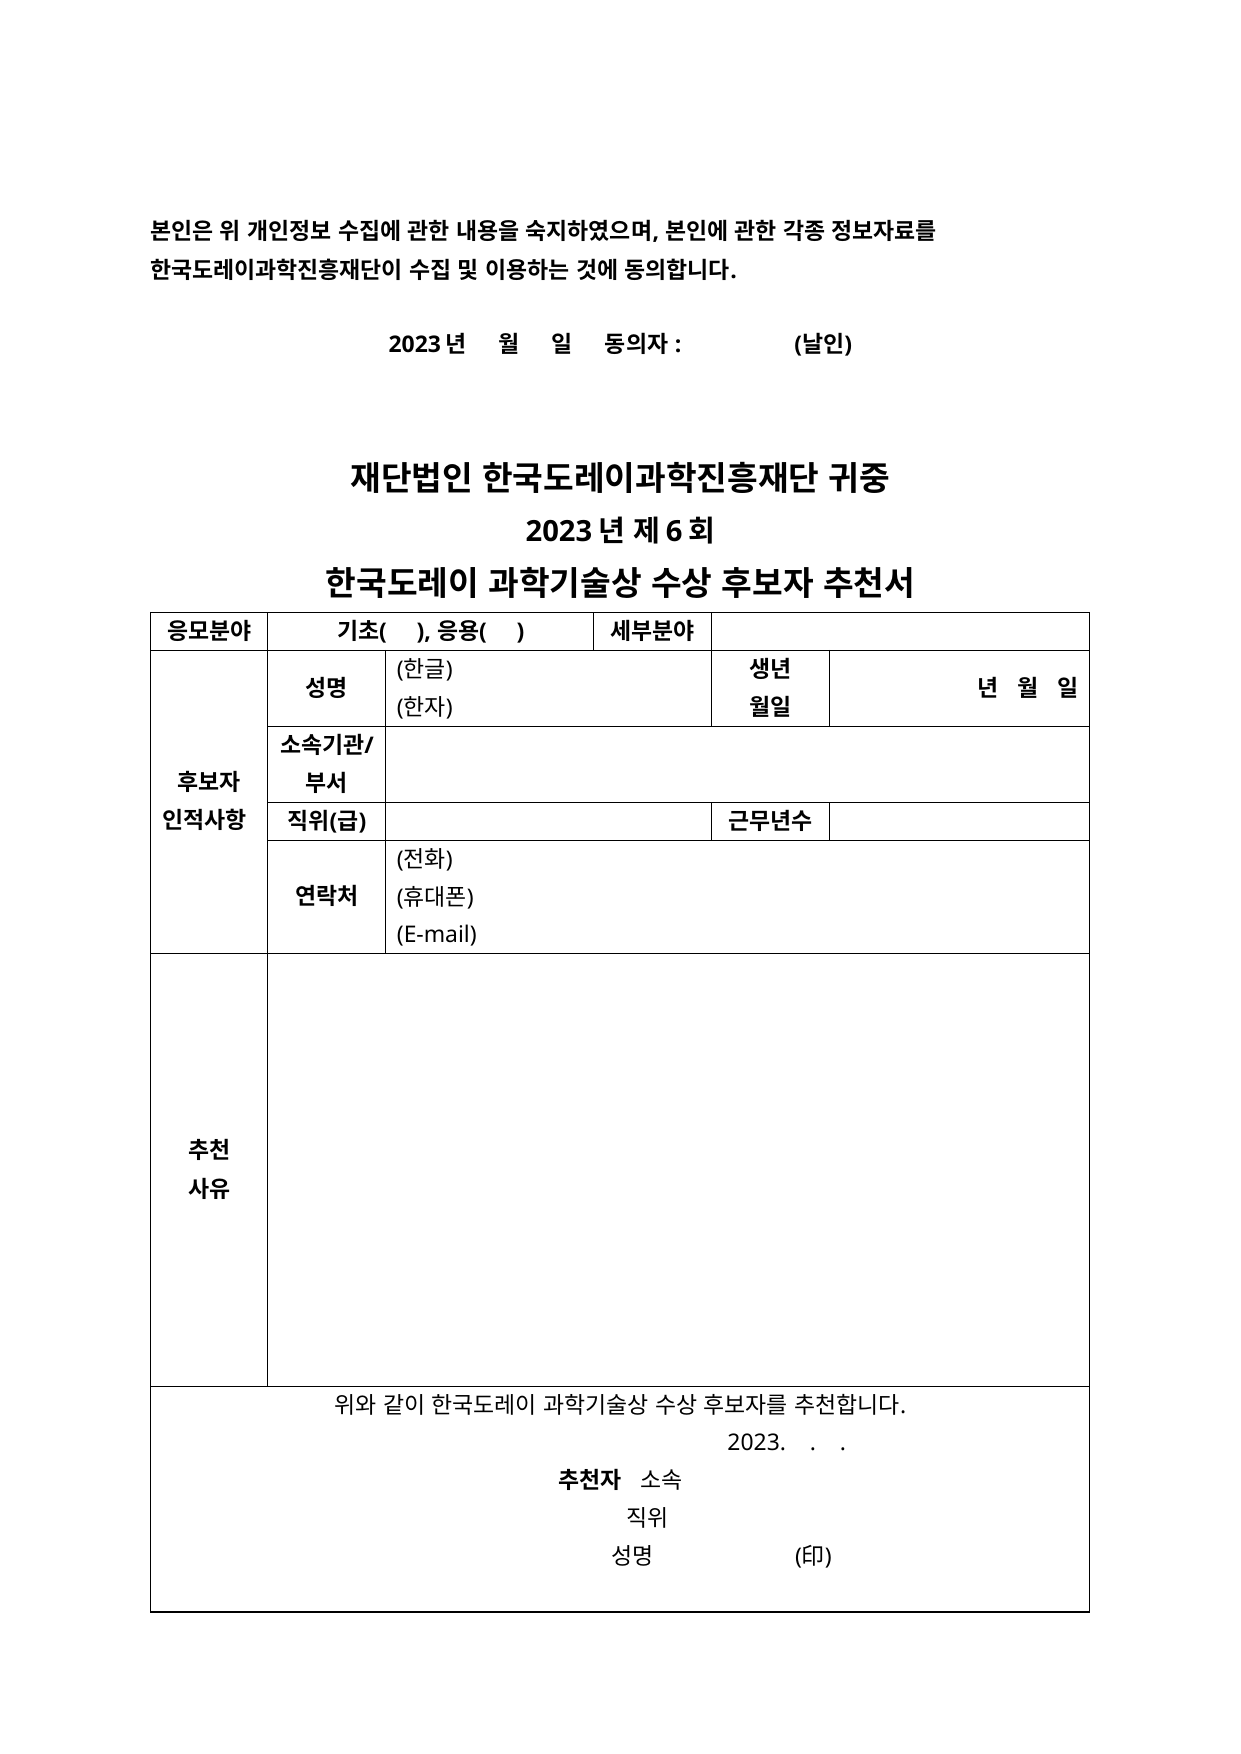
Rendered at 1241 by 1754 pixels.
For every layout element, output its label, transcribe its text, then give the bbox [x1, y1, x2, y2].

table_cell 생년 월일 [712, 651, 829, 726]
table_cell (전화) (휴대폰) (E-mail) [386, 841, 1089, 952]
text 2023년 월 일 동의자 : (날인) [150, 326, 1090, 359]
table_cell (한글) (한자) [386, 651, 711, 726]
table_header 세부분야 [594, 613, 711, 650]
text 2023년 제6회 [150, 508, 1090, 550]
table_cell [386, 727, 1089, 802]
table_header [712, 613, 1089, 650]
text 한국도레이 과학기술상 수상 후보자 추천서 [150, 556, 1090, 604]
table_cell 근무년수 [712, 803, 829, 840]
table_cell 년 월 일 [830, 651, 1089, 726]
table_cell 연락처 [268, 841, 385, 952]
text 한국도레이과학진흥재단이 수집 및 이용하는 것에 동의합니다. [150, 251, 1090, 285]
text 재단법인 한국도레이과학진흥재단 귀중 [150, 452, 1090, 500]
text 본인은 위 개인정보 수집에 관한 내용을 숙지하였으며, 본인에 관한 각종 정보자료를 [150, 213, 1090, 246]
table_header 기초( ), 응용( ) [268, 613, 593, 650]
table_cell 추천 사유 [151, 954, 267, 1386]
table_header 응모분야 [151, 613, 267, 650]
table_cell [151, 1387, 1089, 1611]
table_cell 직위(급) [268, 803, 385, 840]
table_cell [386, 803, 711, 840]
table_cell 성명 [268, 651, 385, 726]
table_cell 소속기관/부서 [268, 727, 385, 802]
table_cell [268, 954, 1089, 1386]
table_cell [830, 803, 1089, 840]
table_cell 후보자 인적사항 [151, 651, 267, 952]
